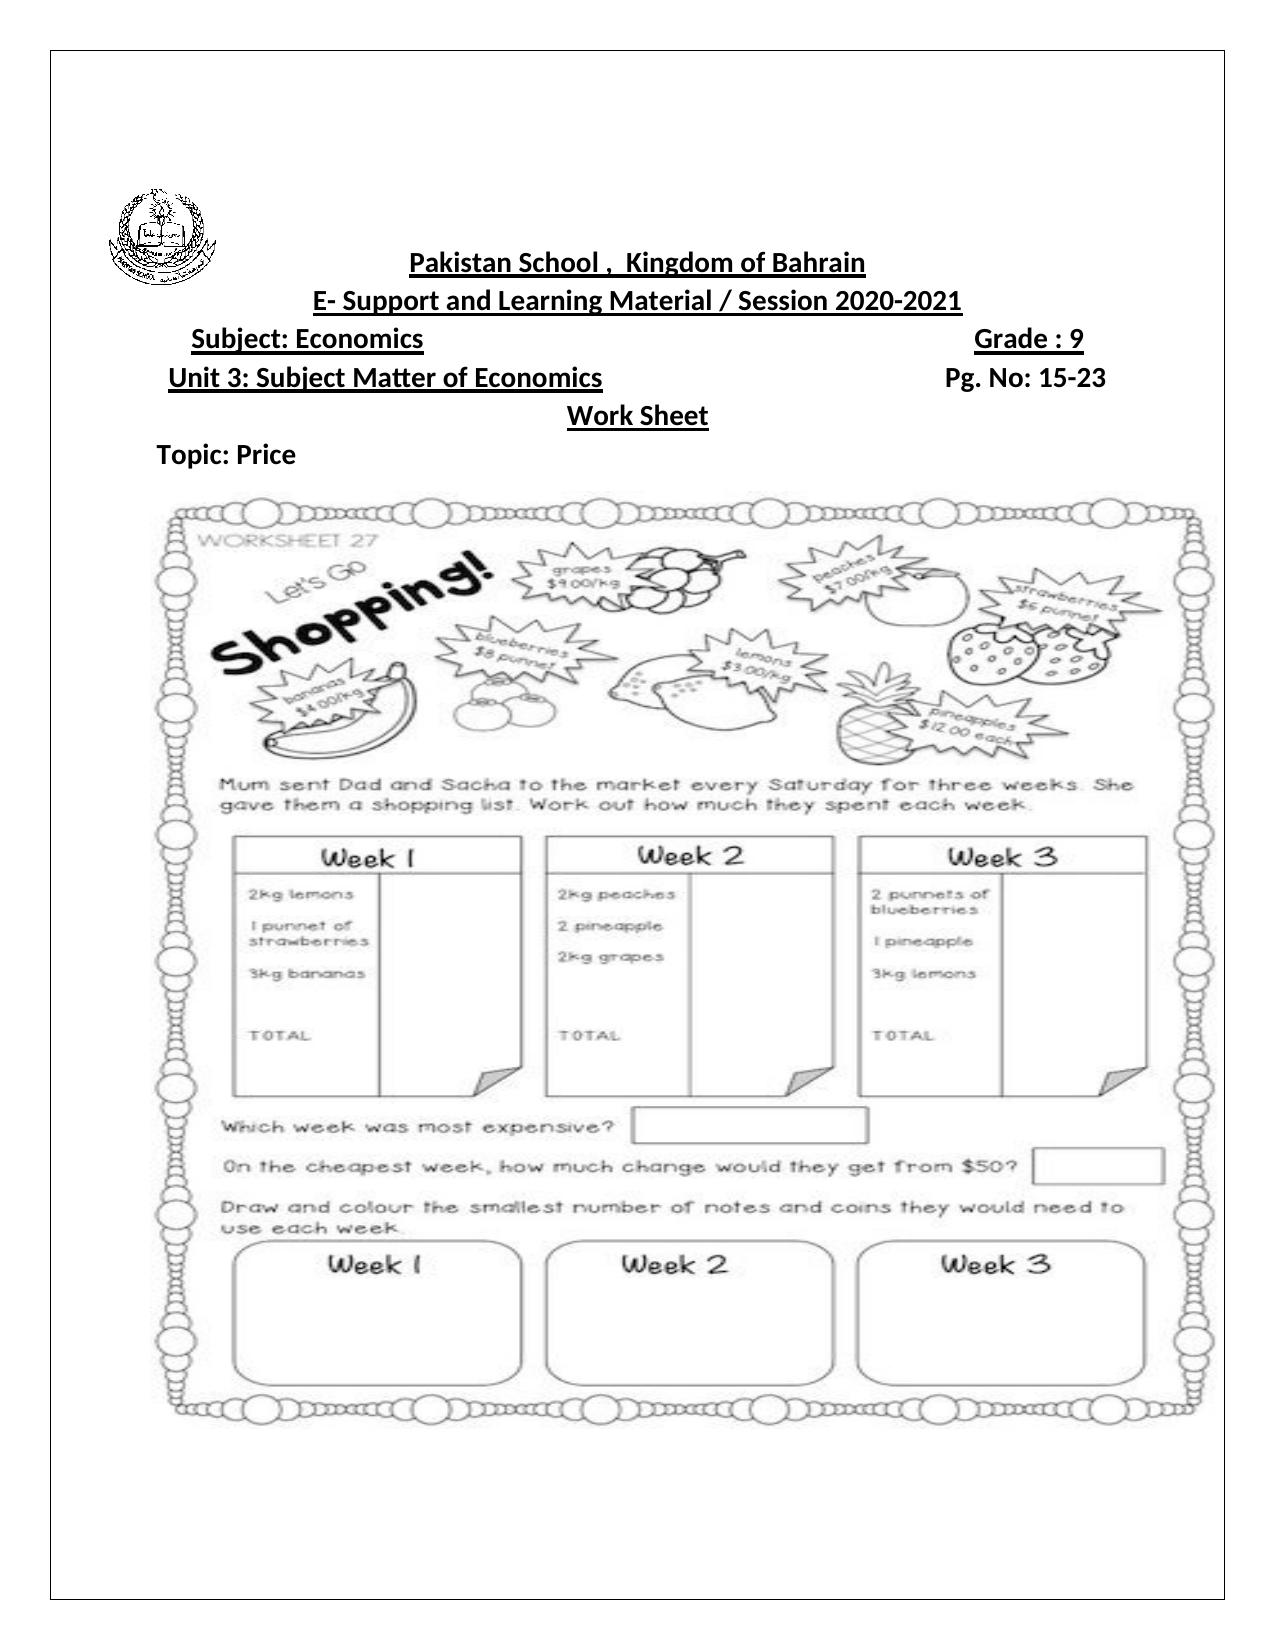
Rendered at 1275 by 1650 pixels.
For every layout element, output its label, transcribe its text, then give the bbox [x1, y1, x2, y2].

text Unit 3: Subject Matter of Economics Pg. No: 15-23 [150, 359, 1125, 395]
picture [107, 187, 218, 289]
picture [150, 491, 1218, 1429]
text E- Support and Learning Material / Session 2020-2021 [150, 282, 1125, 318]
text Topic: Price [150, 436, 1125, 472]
text Work Sheet [150, 397, 1125, 433]
text Subject: Economics Grade : 9 [150, 321, 1125, 356]
text Pakistan School , Kingdom of Bahrain [218, 244, 1125, 279]
